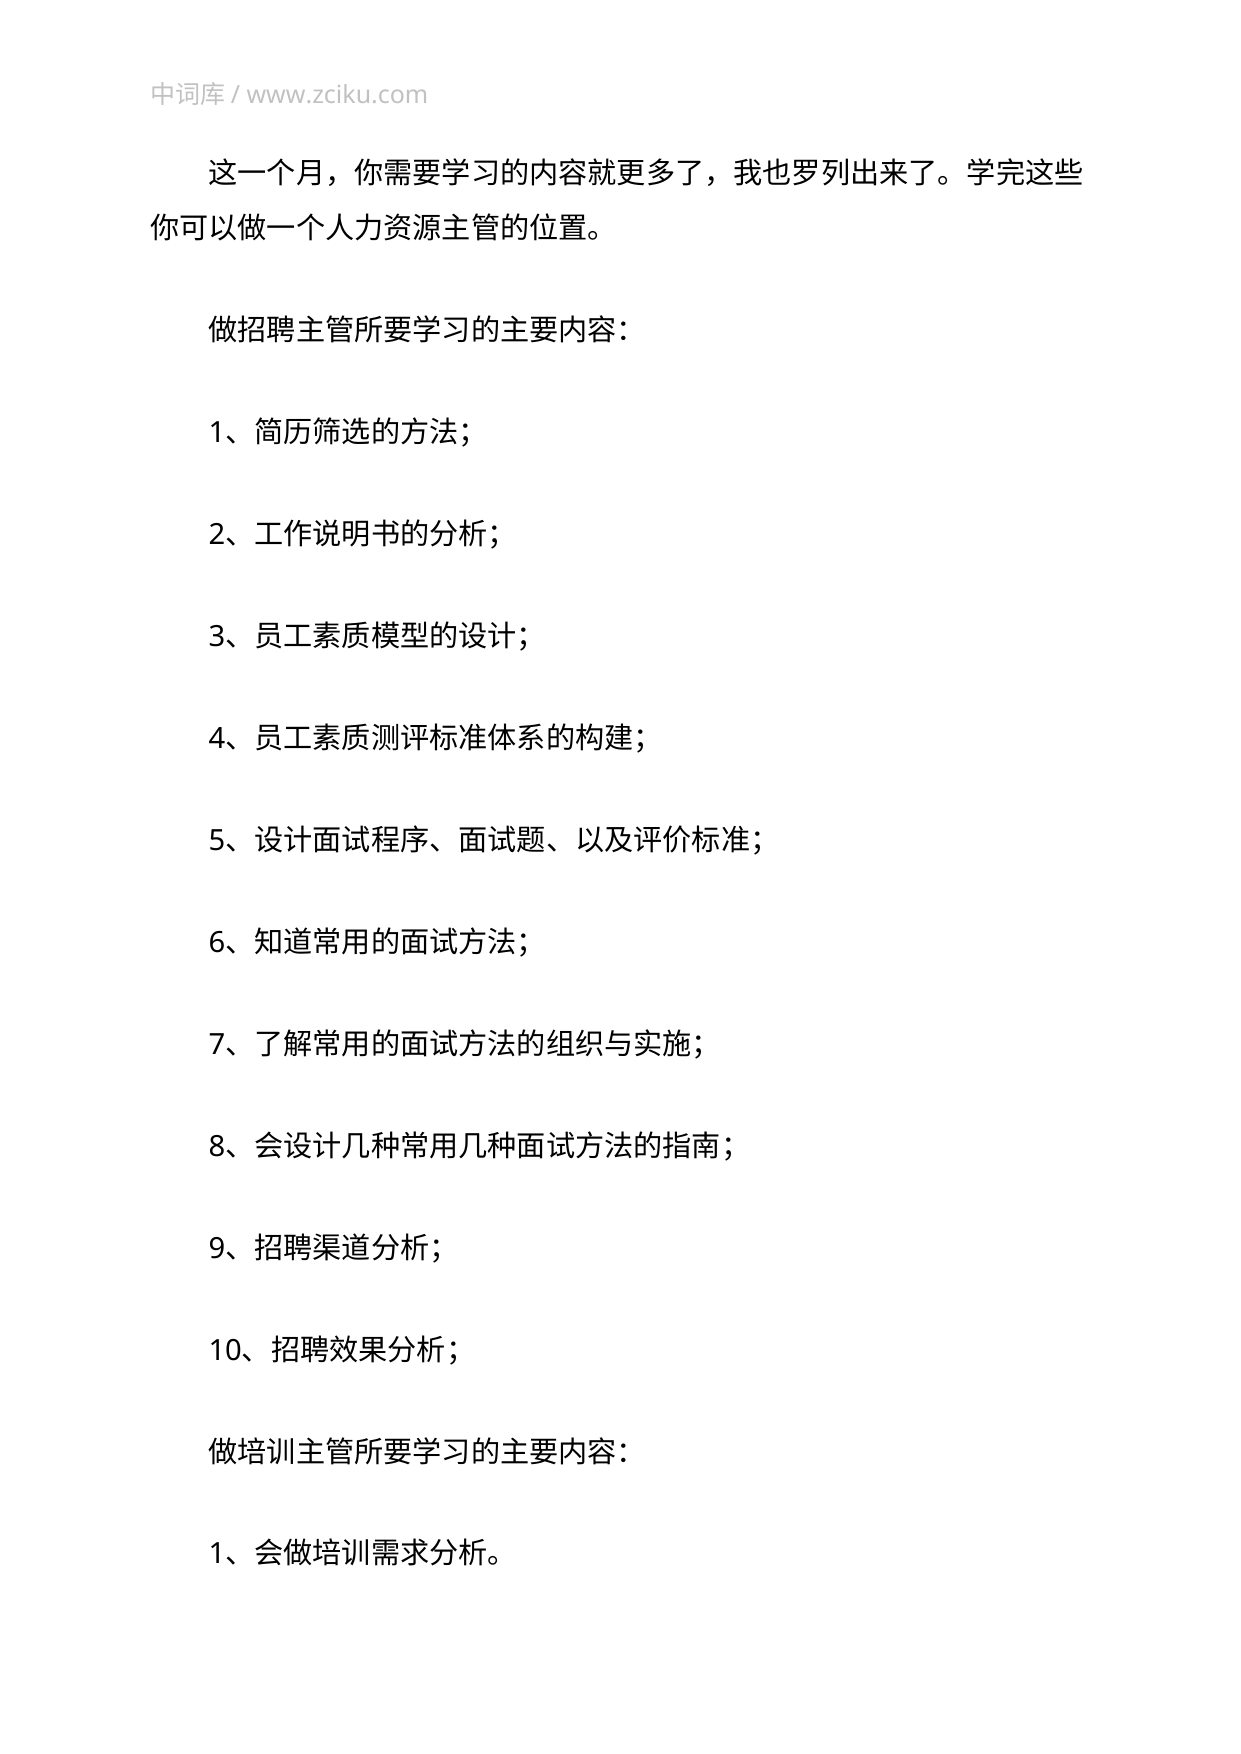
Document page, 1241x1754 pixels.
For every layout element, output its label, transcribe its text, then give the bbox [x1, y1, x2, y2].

text 7、了解常用的面试方法的组织与实施； [150, 1020, 1090, 1063]
text 6、知道常用的面试方法； [150, 918, 1090, 961]
text 9、招聘渠道分析； [150, 1224, 1090, 1267]
text 8、会设计几种常用几种面试方法的指南； [150, 1122, 1090, 1165]
text 做招聘主管所要学习的主要内容： [150, 307, 1090, 349]
text 2、工作说明书的分析； [150, 510, 1090, 553]
text 5、设计面试程序、面试题、以及评价标准； [150, 816, 1090, 859]
text 4、员工素质测评标准体系的构建； [150, 714, 1090, 757]
text 10、招聘效果分析； [150, 1326, 1090, 1369]
text 3、员工素质模型的设计； [150, 612, 1090, 655]
text 这一个月，你需要学习的内容就更多了，我也罗列出来了。学完这些你可以做一个人力资源主管的位置。 [150, 150, 1090, 247]
text 1、简历筛选的方法； [150, 408, 1090, 451]
text 做培训主管所要学习的主要内容： [150, 1428, 1090, 1471]
text 1、会做培训需求分析。 [150, 1530, 1090, 1572]
